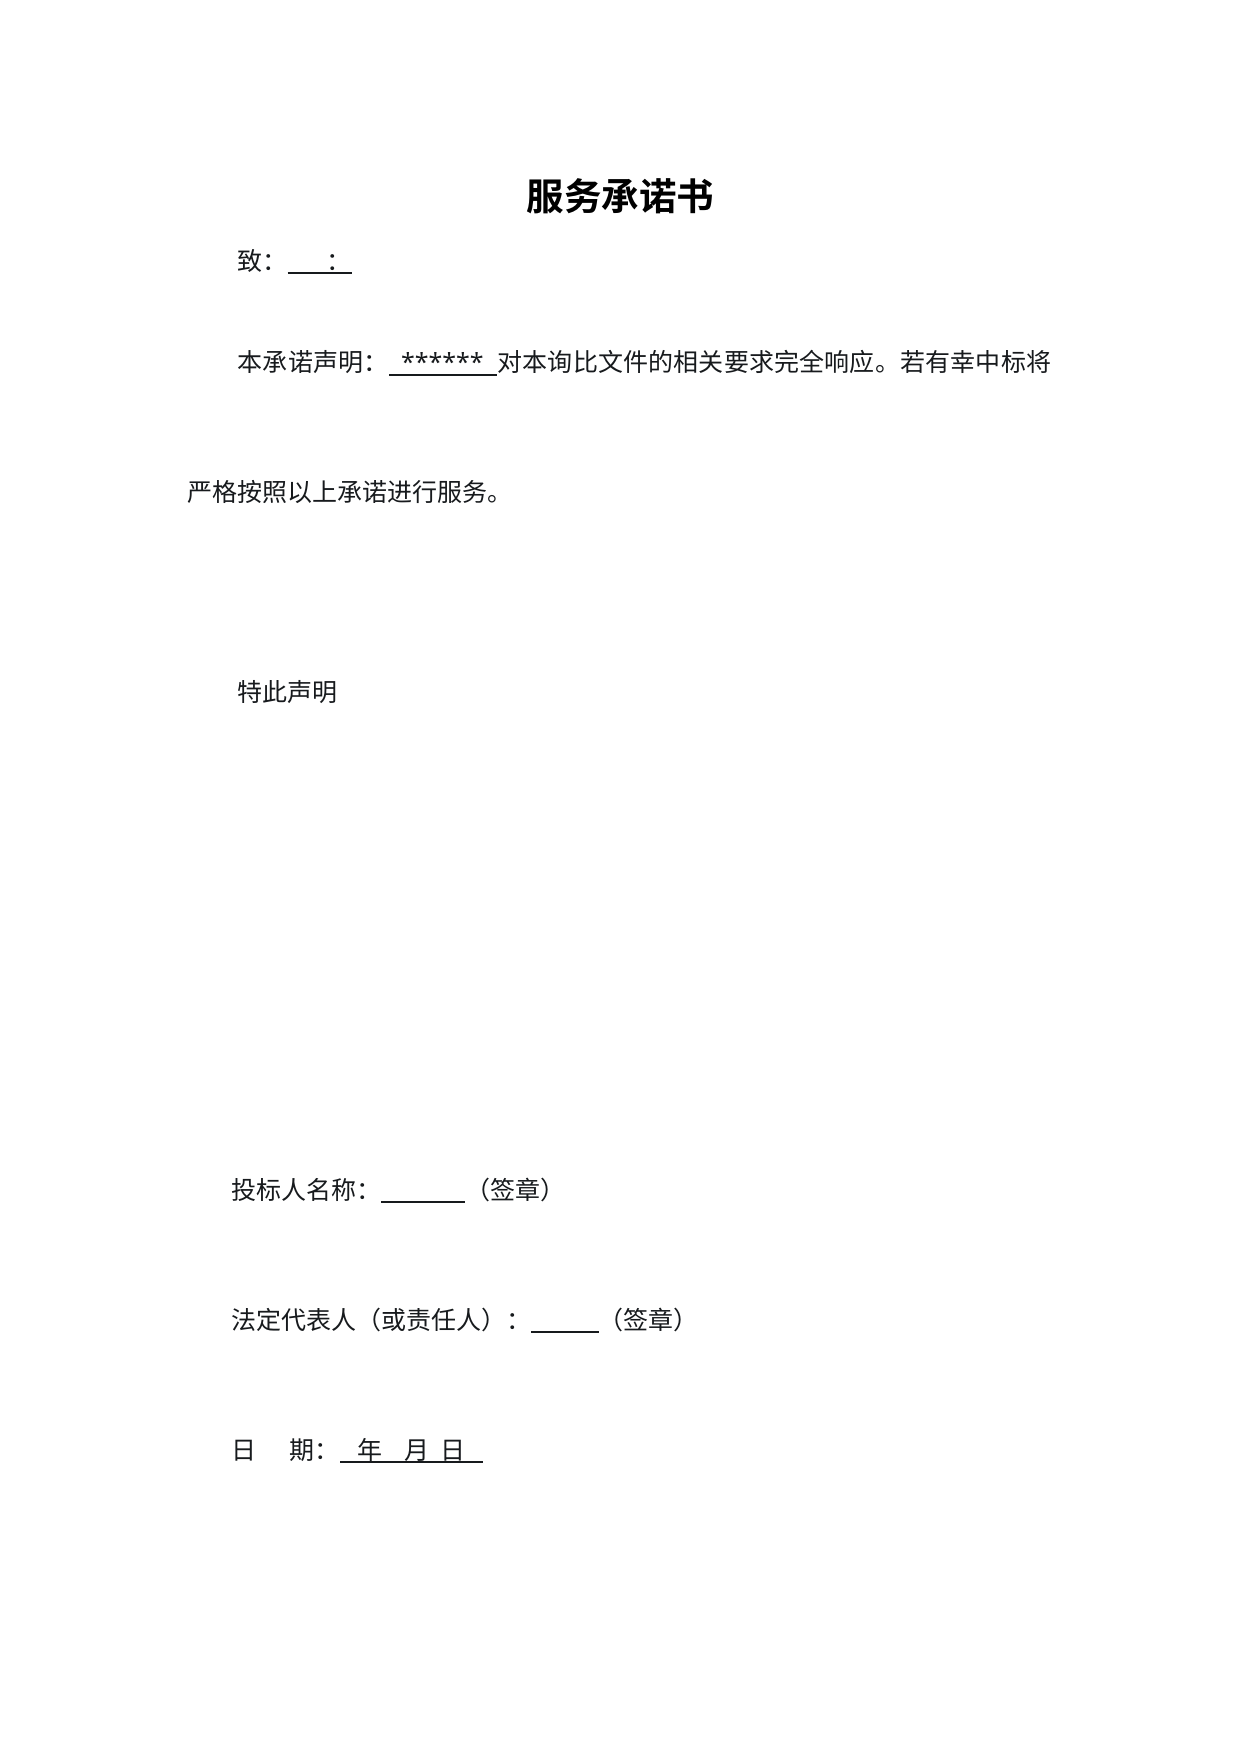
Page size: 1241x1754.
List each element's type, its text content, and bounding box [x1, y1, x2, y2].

text 本承诺声明： ****** 对本询比文件的相关要求完全响应。若有幸中标将严格按照以上承诺进行服务。 [187, 328, 1053, 523]
text 特此声明 [187, 658, 1053, 723]
text 致： ： [187, 227, 1053, 292]
text 服务承诺书 [187, 162, 1053, 227]
text 投标人名称： （签章） 法定代表人（或责任人）： （签章） 日 期： 年 月 日 [231, 1156, 1053, 1481]
